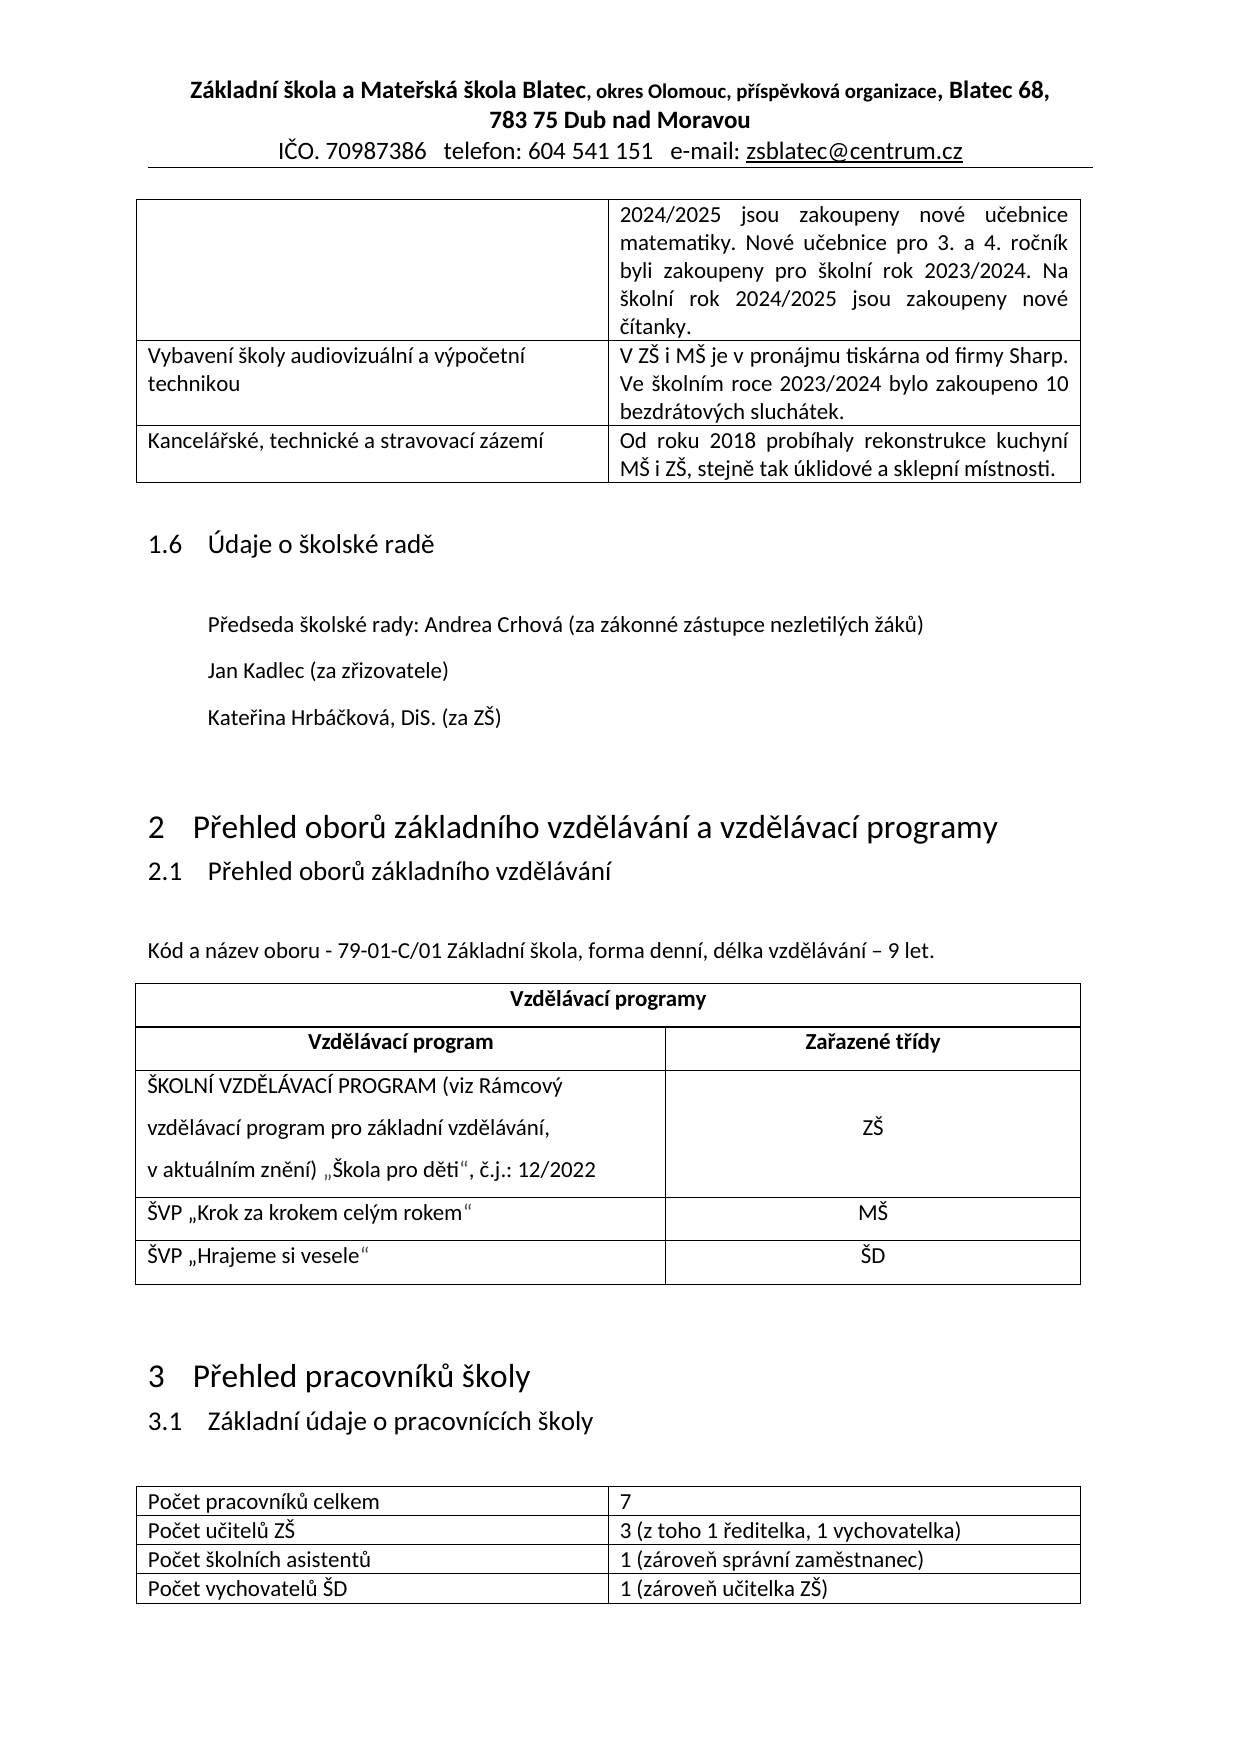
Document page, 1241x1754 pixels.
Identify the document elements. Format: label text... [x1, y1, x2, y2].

table_header Počet pracovníků celkem [137, 1487, 608, 1515]
table_cell ŠD [666, 1241, 1080, 1284]
table_cell MŠ [666, 1198, 1080, 1240]
table_cell ŠVP „Krok za krokem celým rokem“ [136, 1198, 665, 1240]
table_cell Počet vychovatelů ŠD [137, 1574, 608, 1602]
text Jan Kadlec (za zřizovatele) [148, 657, 1093, 685]
subtitle Základní údaje o pracovnících školy [148, 1404, 1093, 1437]
table_cell Vzdělávací program [136, 1028, 665, 1070]
subtitle Přehled oborů základního vzdělávání a vzdělávací programy [148, 806, 1093, 846]
table_cell Počet učitelů ZŠ [137, 1516, 608, 1544]
table_cell ŠKOLNÍ VZDĚLÁVACÍ PROGRAM (viz Rámcový vzdělávací program pro základní vzdělávání, v aktuálním znění) „Škola pro děti“, č.j.: 12/2022 [136, 1071, 665, 1197]
table_cell V ZŠ i MŠ je v pronájmu tiskárna od firmy Sharp. Ve školním roce 2023/2024 bylo zakoupeno 10 bezdrátových sluchátek. [609, 341, 1080, 425]
table_cell ZŠ [666, 1071, 1080, 1197]
text Předseda školské rady: Andrea Crhová (za zákonné zástupce nezletilých žáků) [148, 610, 1093, 638]
subtitle Přehled oborů základního vzdělávání [148, 854, 1093, 887]
table_cell ŠVP „Hrajeme si vesele“ [136, 1241, 665, 1284]
table_header 7 [609, 1487, 1080, 1515]
table_cell Kancelářské, technické a stravovací zázemí [137, 426, 608, 482]
table_cell 3 (z toho 1 ředitelka, 1 vychovatelka) [609, 1516, 1080, 1544]
table_cell 1 (zároveň učitelka ZŠ) [609, 1574, 1080, 1602]
text Kód a název oboru - 79-01-C/01 Základní škola, forma denní, délka vzdělávání – 9 let. [148, 936, 1093, 964]
table_cell 1 (zároveň správní zaměstnanec) [609, 1545, 1080, 1573]
table_cell Od roku 2018 probíhaly rekonstrukce kuchyní MŠ i ZŠ, stejně tak úklidové a sklepní místnosti. [609, 426, 1080, 482]
subtitle Údaje o školské radě [148, 527, 1093, 560]
table_cell Zařazené třídy [666, 1028, 1080, 1070]
table_cell Počet školních asistentů [137, 1545, 608, 1573]
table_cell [137, 200, 608, 340]
subtitle Přehled pracovníků školy [148, 1356, 1093, 1396]
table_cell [609, 200, 1080, 340]
text Kateřina Hrbáčková, DiS. (za ZŠ) [148, 703, 1093, 732]
table_cell Vybavení školy audiovizuální a výpočetní technikou [137, 341, 608, 425]
table_header Vzdělávací programy [136, 984, 1080, 1026]
